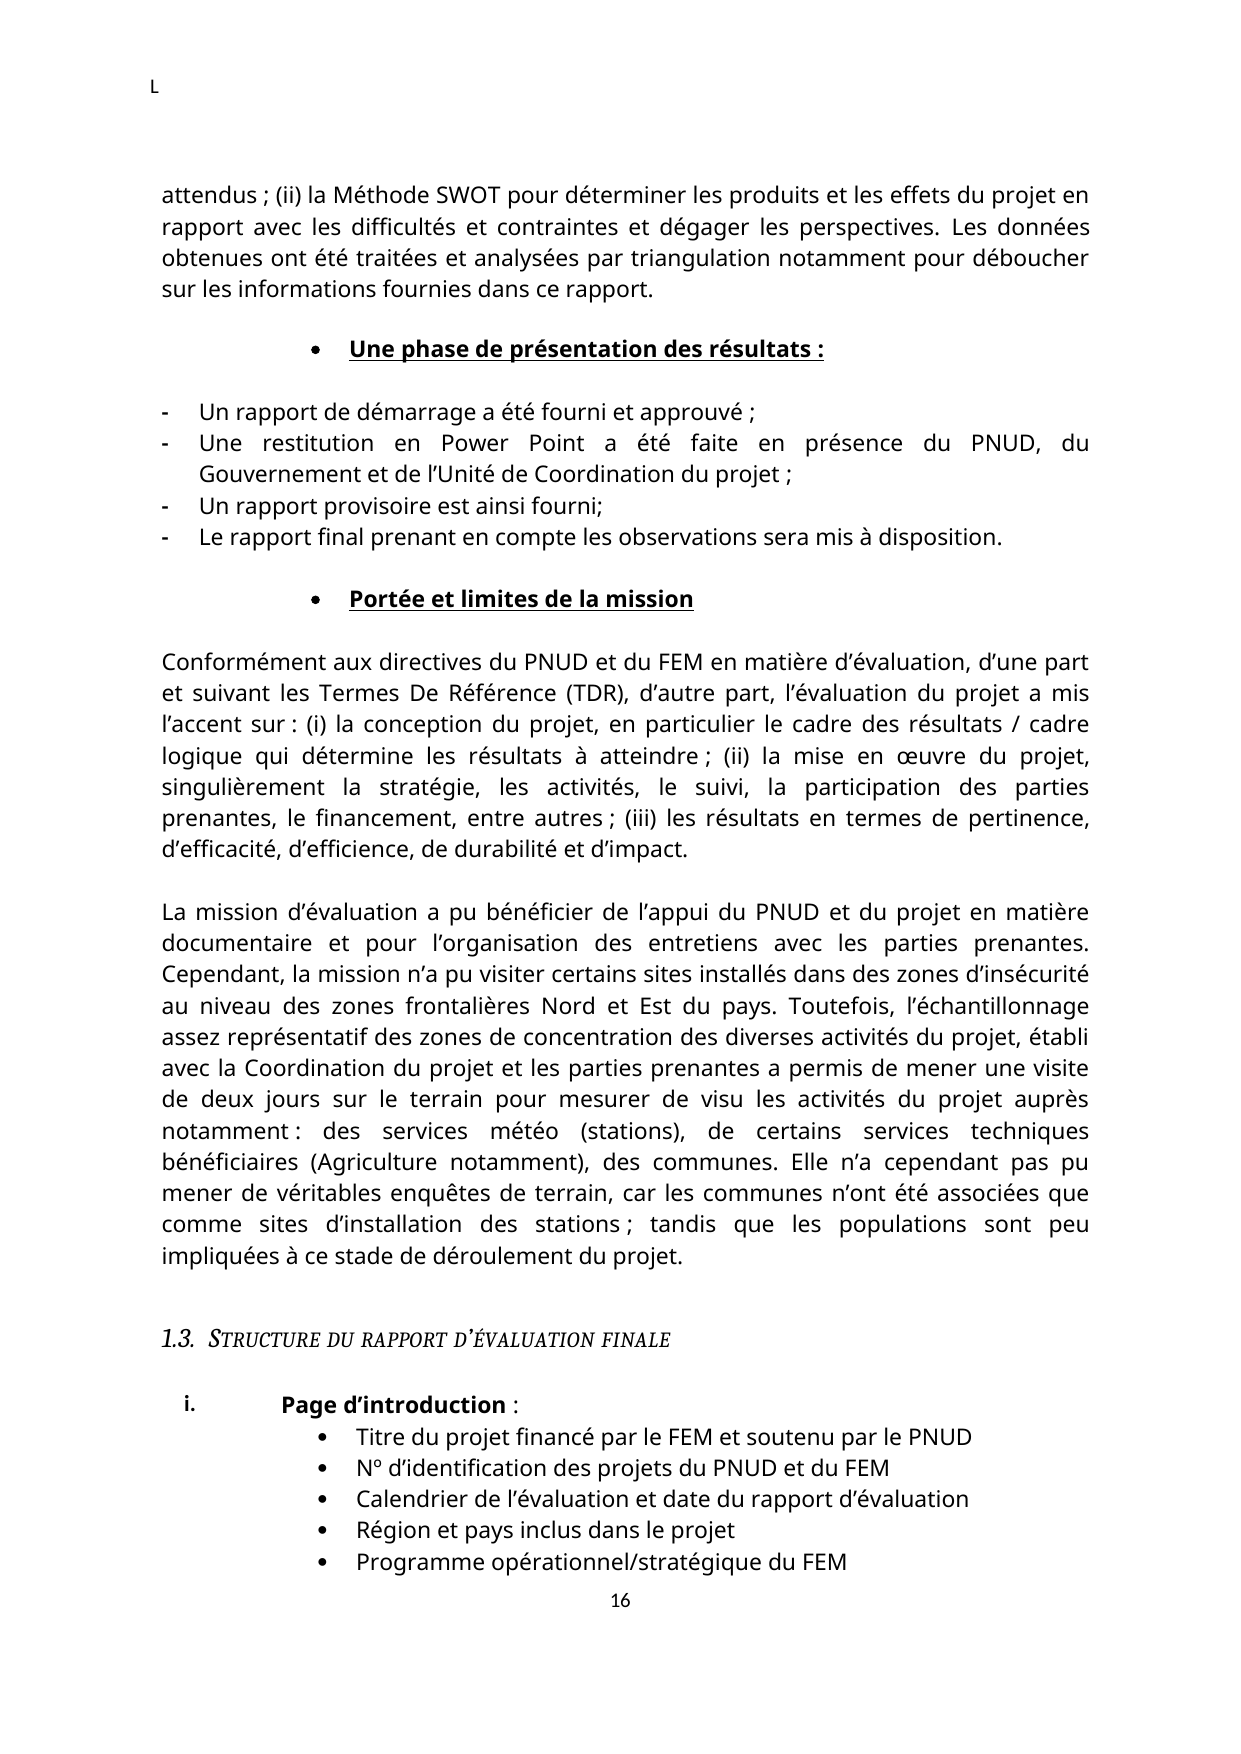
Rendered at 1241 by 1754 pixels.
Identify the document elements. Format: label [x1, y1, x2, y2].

table_header [150, 150, 1102, 1577]
